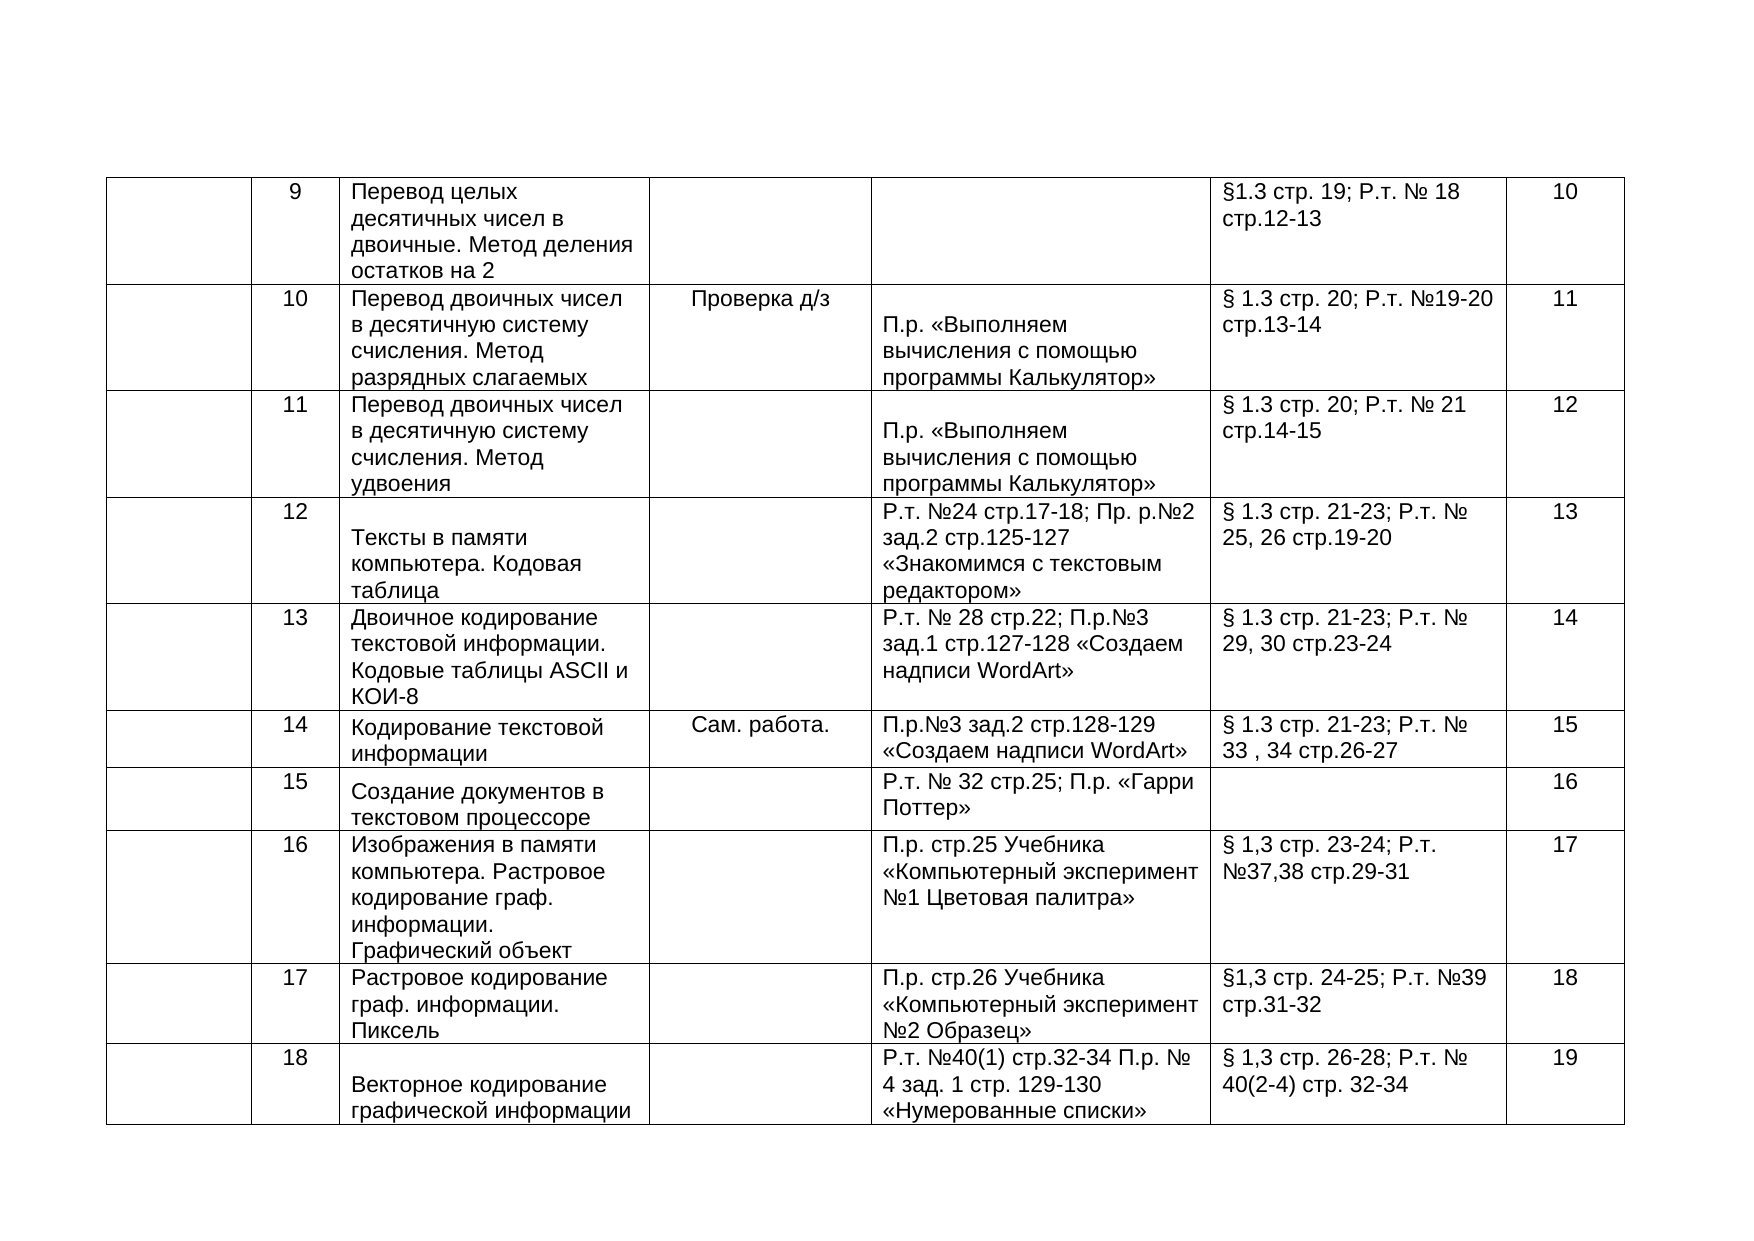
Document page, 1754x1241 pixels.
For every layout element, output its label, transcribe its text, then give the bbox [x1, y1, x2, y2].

table_cell [107, 964, 251, 1043]
table_cell [107, 831, 251, 963]
table_cell [650, 768, 871, 830]
table_cell §1,3 стр. 24-25; Р.т. №39 стр.31-32 [1211, 964, 1506, 1043]
table_cell 9 [252, 178, 339, 284]
table_cell 12 [1507, 391, 1624, 497]
table_cell Изображения в памяти компьютера. Растровое кодирование граф. информации. Графический объект [340, 831, 649, 963]
table_cell 14 [1507, 604, 1624, 709]
table_cell 16 [1507, 768, 1624, 830]
table_cell 12 [252, 498, 339, 603]
table_cell П.р. стр.25 Учебника «Компьютерный эксперимент №1 Цветовая палитра» [872, 831, 1210, 963]
table_cell 17 [1507, 831, 1624, 963]
table_cell 18 [1507, 964, 1624, 1043]
table_cell [107, 498, 251, 603]
table_cell [650, 391, 871, 497]
table_cell Перевод двоичных чисел в десятичную систему счисления. Метод удвоения [340, 391, 649, 497]
table_cell [650, 178, 871, 284]
table_cell П.р. стр.26 Учебника «Компьютерный эксперимент №2 Образец» [872, 964, 1210, 1043]
table_cell Растровое кодирование граф. информации. Пиксель [340, 964, 649, 1043]
table_cell 11 [252, 391, 339, 497]
table_cell Сам. работа. [650, 711, 871, 767]
table_cell §1.3 стр. 19; Р.т. № 18 стр.12-13 [1211, 178, 1506, 284]
table_cell § 1.3 стр. 21-23; Р.т. № 29, 30 стр.23-24 [1211, 604, 1506, 709]
table_cell 17 [252, 964, 339, 1043]
table_cell Р.т. №24 стр.17-18; Пр. р.№2 зад.2 стр.125-127 «Знакомимся с текстовым редактором» [872, 498, 1210, 603]
table_cell Р.т. № 32 стр.25; П.р. «Гарри Поттер» [872, 768, 1210, 830]
table_cell П.р. «Выполняем вычисления с помощью программы Калькулятор» [872, 391, 1210, 497]
table_cell [107, 1044, 251, 1123]
table_cell Р.т. №40(1) стр.32-34 П.р. № 4 зад. 1 стр. 129-130 «Нумерованные списки» [872, 1044, 1210, 1123]
table_cell Проверка д/з [650, 285, 871, 390]
table_cell Тексты в памяти компьютера. Кодовая таблица [340, 498, 649, 603]
table_cell 14 [252, 711, 339, 767]
table_cell [107, 285, 251, 390]
table_cell 16 [252, 831, 339, 963]
table_cell [650, 604, 871, 709]
table_cell [107, 391, 251, 497]
table_cell Перевод целых десятичных чисел в двоичные. Метод деления остатков на 2 [340, 178, 649, 284]
table_cell 10 [1507, 178, 1624, 284]
table_cell Двоичное кодирование текстовой информации. Кодовые таблицы ASCII и КОИ-8 [340, 604, 649, 709]
table_cell П.р. «Выполняем вычисления с помощью программы Калькулятор» [872, 285, 1210, 390]
table_cell 19 [1507, 1044, 1624, 1123]
table_cell [107, 711, 251, 767]
table_cell 13 [1507, 498, 1624, 603]
table_cell Р.т. № 28 стр.22; П.р.№3 зад.1 стр.127-128 «Создаем надписи WordArt» [872, 604, 1210, 709]
table_cell [107, 604, 251, 709]
table_cell Кодирование текстовой информации [340, 711, 649, 767]
table_cell П.р.№3 зад.2 стр.128-129 «Создаем надписи WordArt» [872, 711, 1210, 767]
table_cell § 1,3 стр. 26-28; Р.т. № 40(2-4) стр. 32-34 [1211, 1044, 1506, 1123]
table_cell [650, 1044, 871, 1123]
table_cell [650, 964, 871, 1043]
table_cell § 1.3 стр. 21-23; Р.т. № 33 , 34 стр.26-27 [1211, 711, 1506, 767]
table_cell Перевод двоичных чисел в десятичную систему счисления. Метод разрядных слагаемых [340, 285, 649, 390]
table_cell 15 [1507, 711, 1624, 767]
table_cell [107, 768, 251, 830]
table_cell 10 [252, 285, 339, 390]
table_cell § 1.3 стр. 20; Р.т. №19-20 стр.13-14 [1211, 285, 1506, 390]
table_cell Создание документов в текстовом процессоре [340, 768, 649, 830]
table_cell 13 [252, 604, 339, 709]
table_cell 11 [1507, 285, 1624, 390]
table_cell [650, 498, 871, 603]
table_cell [1211, 768, 1506, 830]
table_cell 18 [252, 1044, 339, 1123]
table_cell 15 [252, 768, 339, 830]
table_cell [650, 831, 871, 963]
table_cell [872, 178, 1210, 284]
table_cell § 1,3 стр. 23-24; Р.т. №37,38 стр.29-31 [1211, 831, 1506, 963]
table_cell § 1.3 стр. 20; Р.т. № 21 стр.14-15 [1211, 391, 1506, 497]
table_cell Векторное кодирование графической информации [340, 1044, 649, 1123]
table_cell § 1.3 стр. 21-23; Р.т. № 25, 26 стр.19-20 [1211, 498, 1506, 603]
table_cell [107, 178, 251, 284]
